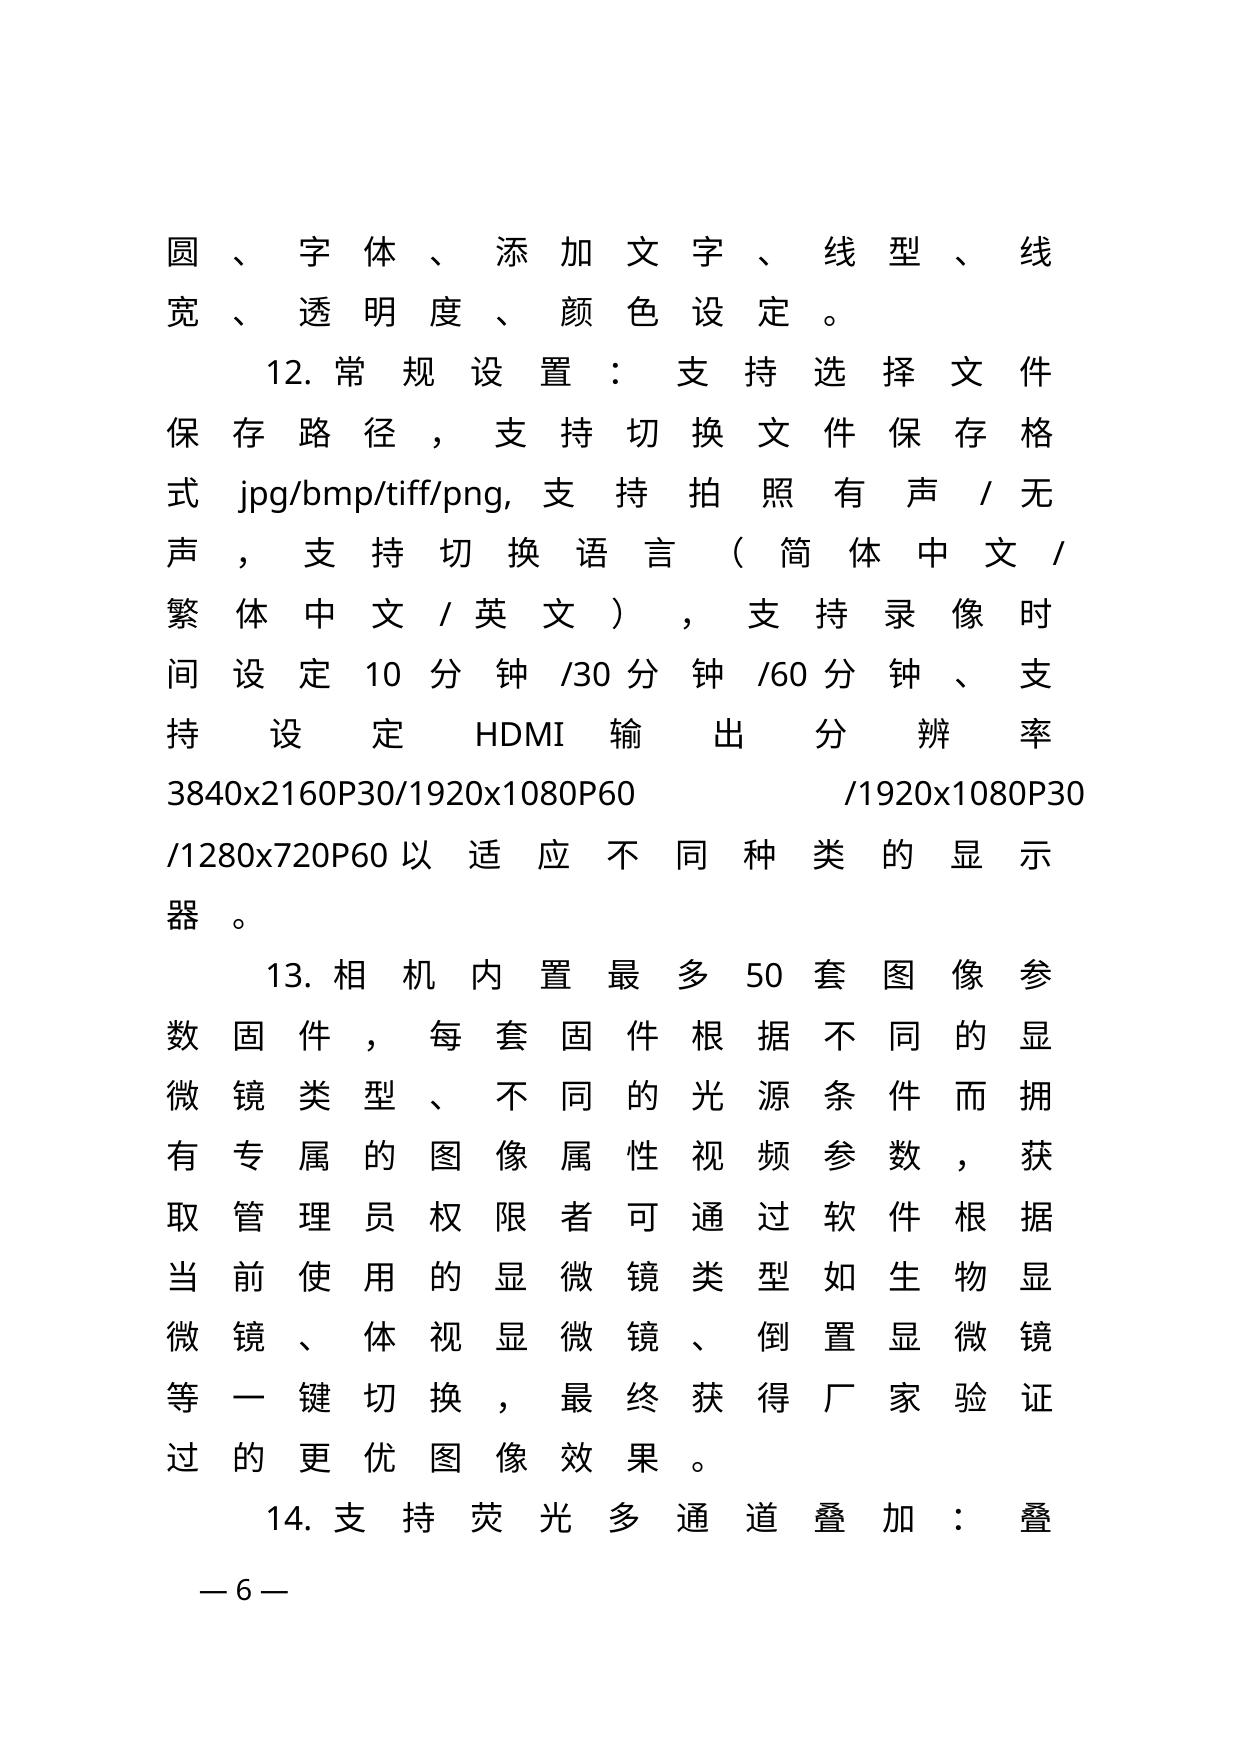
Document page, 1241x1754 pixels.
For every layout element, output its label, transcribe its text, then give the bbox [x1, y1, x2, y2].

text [167, 219, 1085, 340]
text 13.相机内置最多50套图像参数固件，每套固件根据不同的显微镜类型、不同的光源条件而拥有专属的图像属性视频参数，获取管理员权限者可通过软件根据当前使用的显微镜类型如生物显微镜、体视显微镜、倒置显微镜等一键切换，最终获得厂家验证过的更优图像效果。 [167, 943, 1085, 1486]
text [167, 1486, 1085, 1546]
text 12.常规设置：支持选择文件保存路径，支持切换文件保存格式jpg/bmp/tiff/png,支持拍照有声/无声，支持切换语言（简体中文/繁体中文/英文），支持录像时间设定10分钟/30分钟/60分钟、支持设定HDMI输出分辨率3840x2160P30/1920x1080P60 /1920x1080P30 /1280x720P60以适应不同种类的显示器。 [167, 340, 1085, 943]
